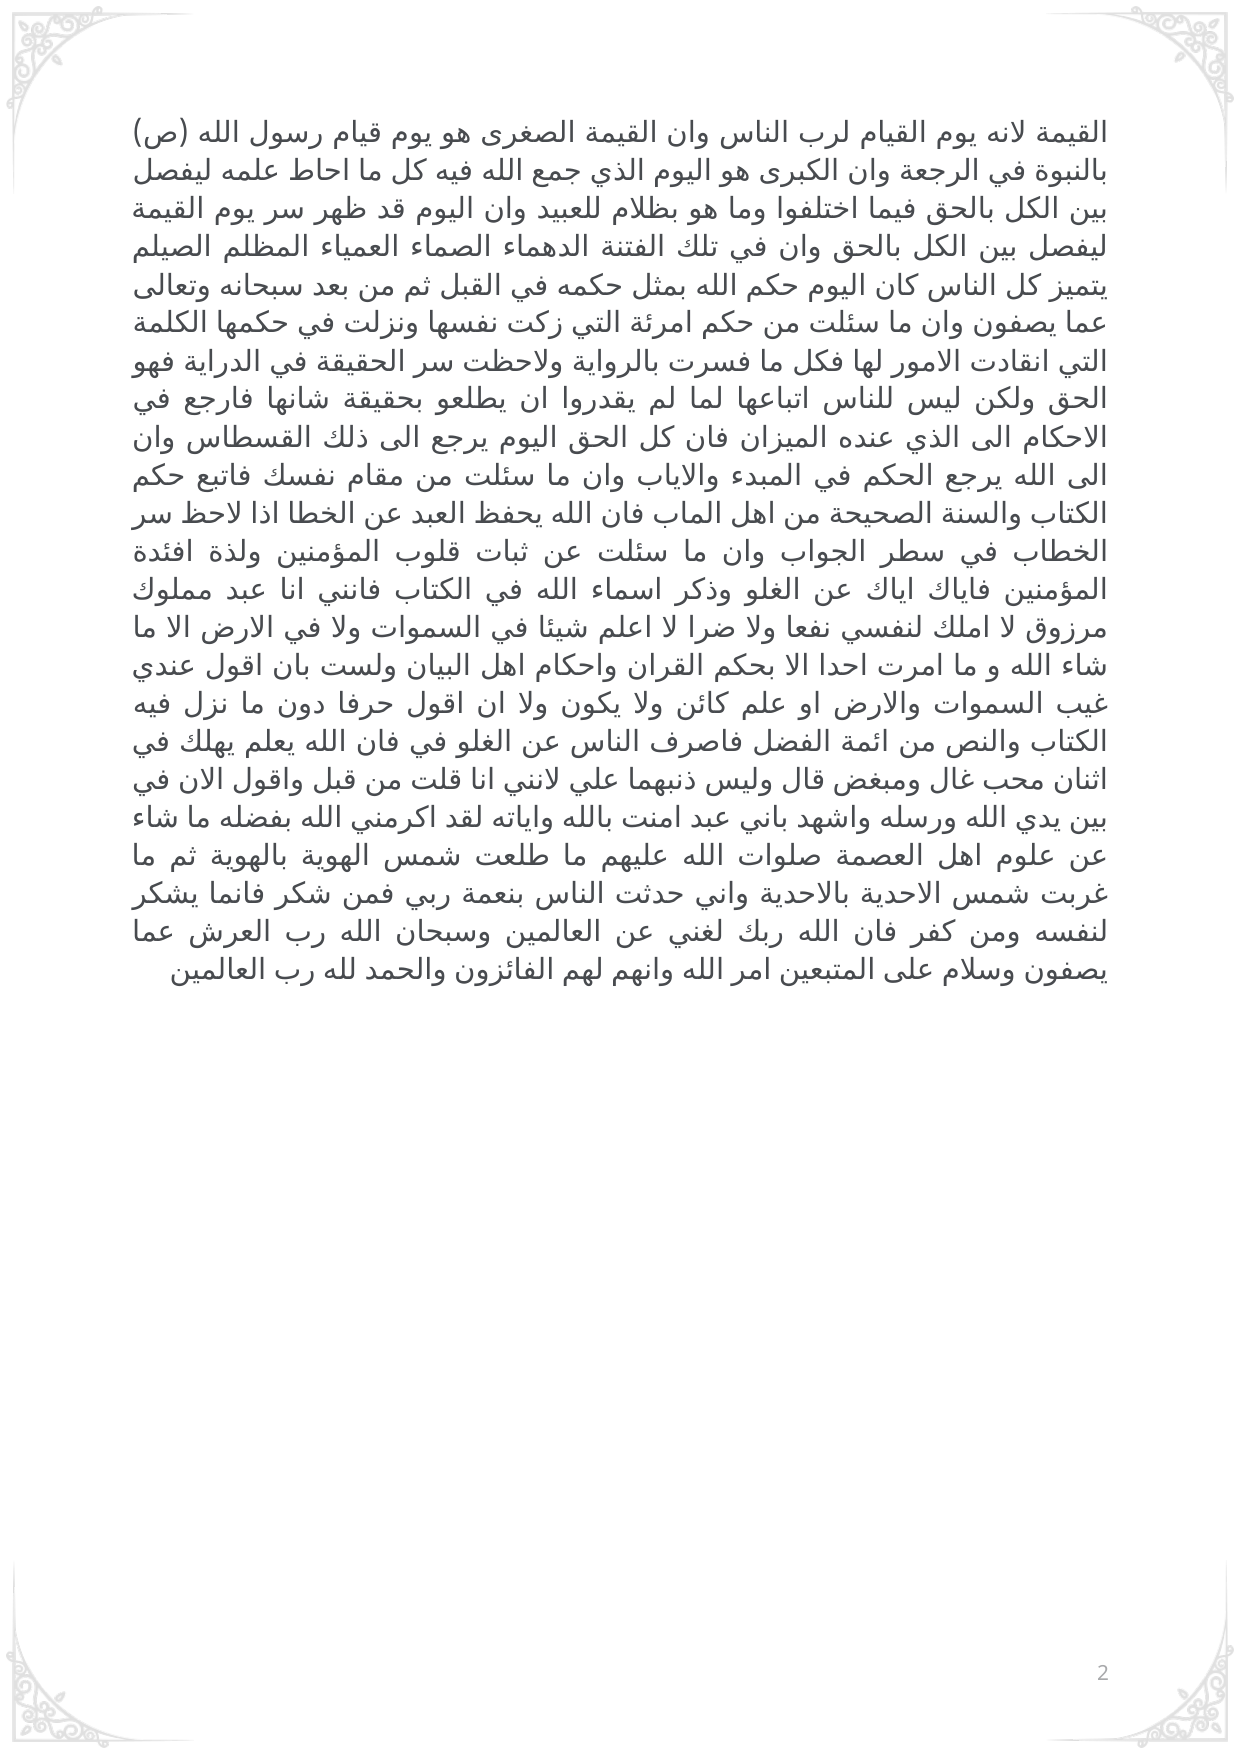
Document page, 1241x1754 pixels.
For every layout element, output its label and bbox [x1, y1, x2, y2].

picture [6, 1560, 194, 1748]
picture [1046, 6, 1234, 194]
picture [1046, 1560, 1234, 1748]
text [131, 117, 1109, 991]
picture [6, 6, 194, 194]
